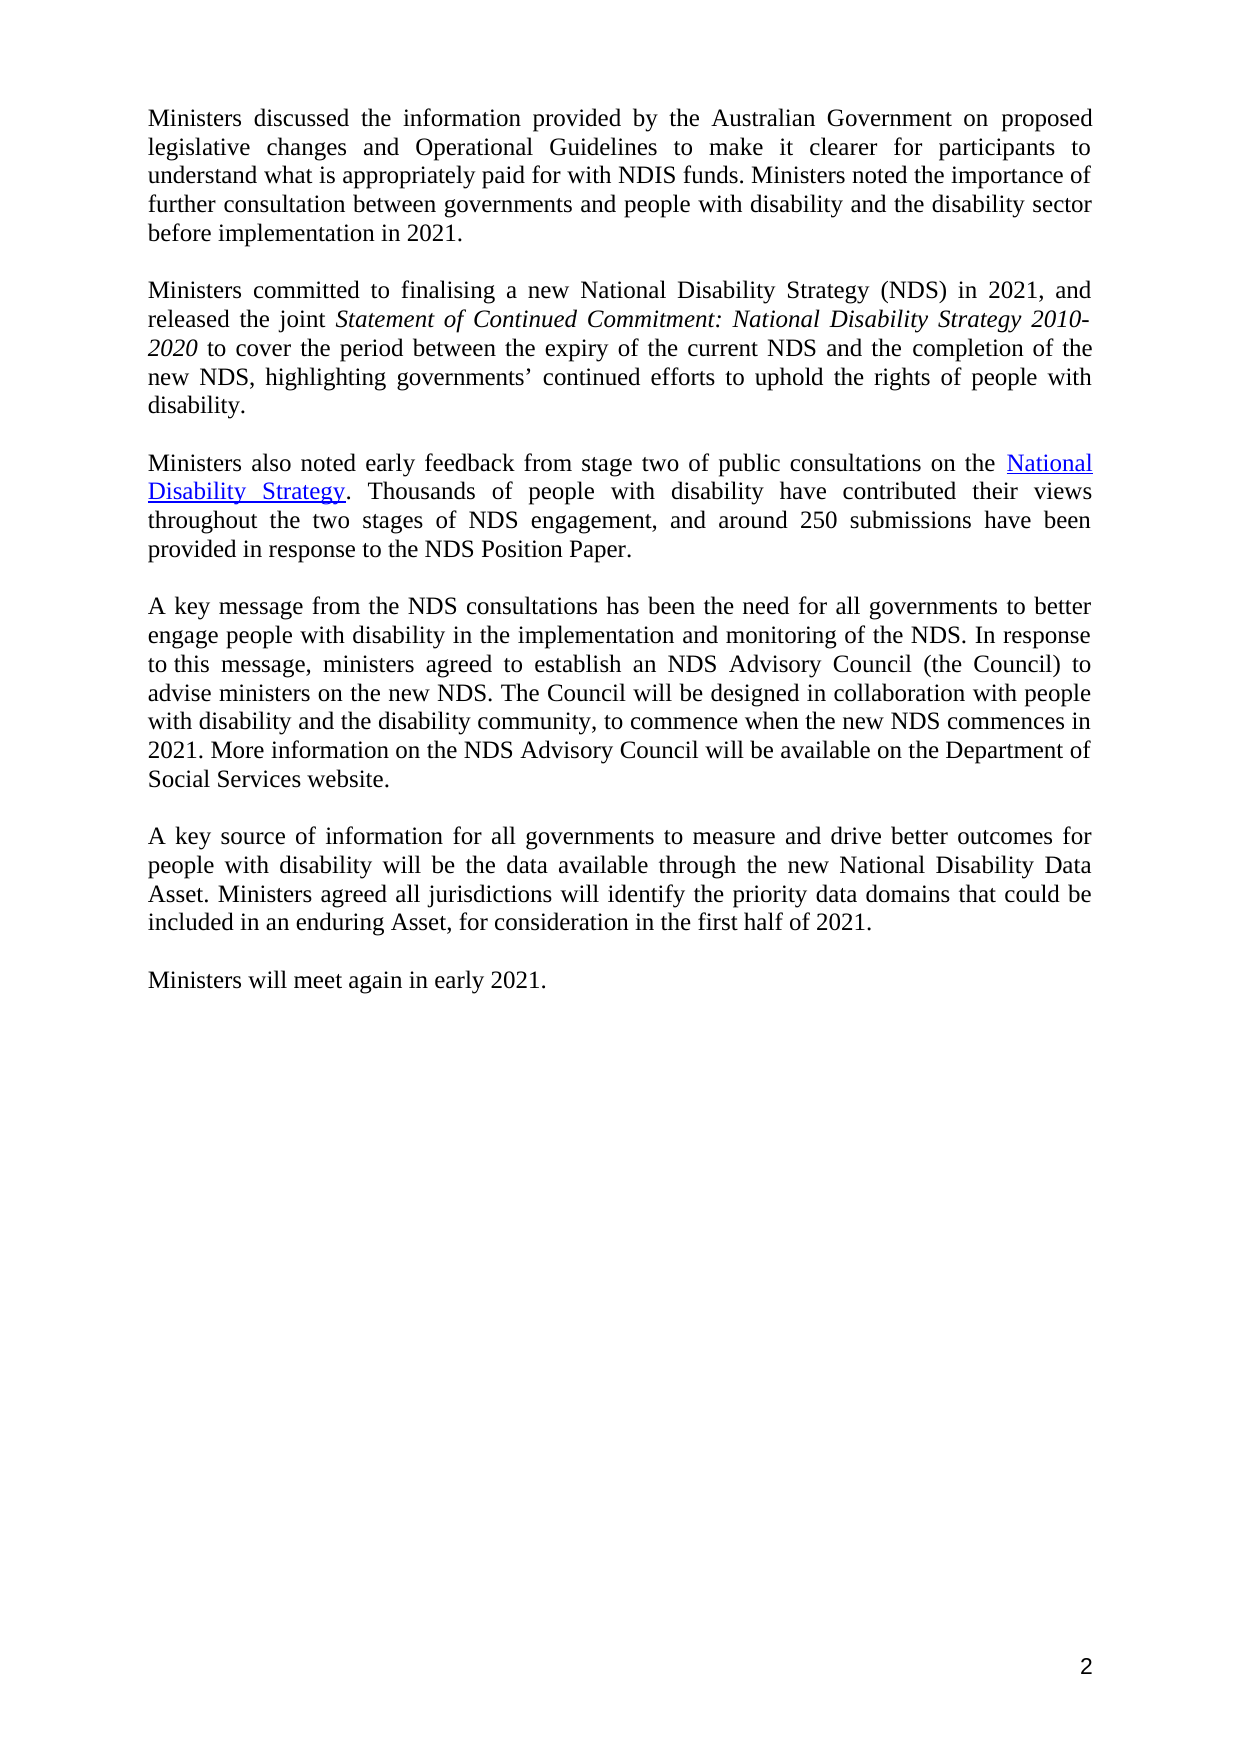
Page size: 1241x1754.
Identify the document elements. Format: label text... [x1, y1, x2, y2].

text A key source of information for all governments to measure and drive better outcomes for people with disability will be the data available through the new National Disability Data Asset. Ministers agreed all jurisdictions will identify the priority data domains that could be included in an enduring Asset, for consideration in the first half of 2021. [148, 822, 1092, 937]
text A key message from the NDS consultations has been the need for all governments to better engage people with disability in the implementation and monitoring of the NDS. In response to this message, ministers agreed to establish an NDS Advisory Council (the Council) to advise ministers on the new NDS. The Council will be designed in collaboration with people with disability and the disability community, to commence when the new NDS commences in 2021. More information on the NDS Advisory Council will be available on the Department of Social Services website. [148, 592, 1092, 793]
text Ministers discussed the information provided by the Australian Government on proposed legislative changes and Operational Guidelines to make it clearer for participants to understand what is appropriately paid for with NDIS funds. Ministers noted the importance of further consultation between governments and people with disability and the disability sector before implementation in 2021. [148, 103, 1092, 247]
text Ministers also noted early feedback from stage two of public consultations on the National Disability Strategy. Thousands of people with disability have contributed their views throughout the two stages of NDS engagement, and around 250 submissions have been provided in response to the NDS Position Paper. [148, 448, 1092, 563]
text Ministers will meet again in early 2021. [148, 965, 1092, 994]
text Ministers committed to finalising a new National Disability Strategy (NDS) in 2021, and released the joint Statement of Continued Commitment: National Disability Strategy 2010-2020 to cover the period between the expiry of the current NDS and the completion of the new NDS, highlighting governments’ continued efforts to uphold the rights of people with disability. [148, 276, 1092, 419]
